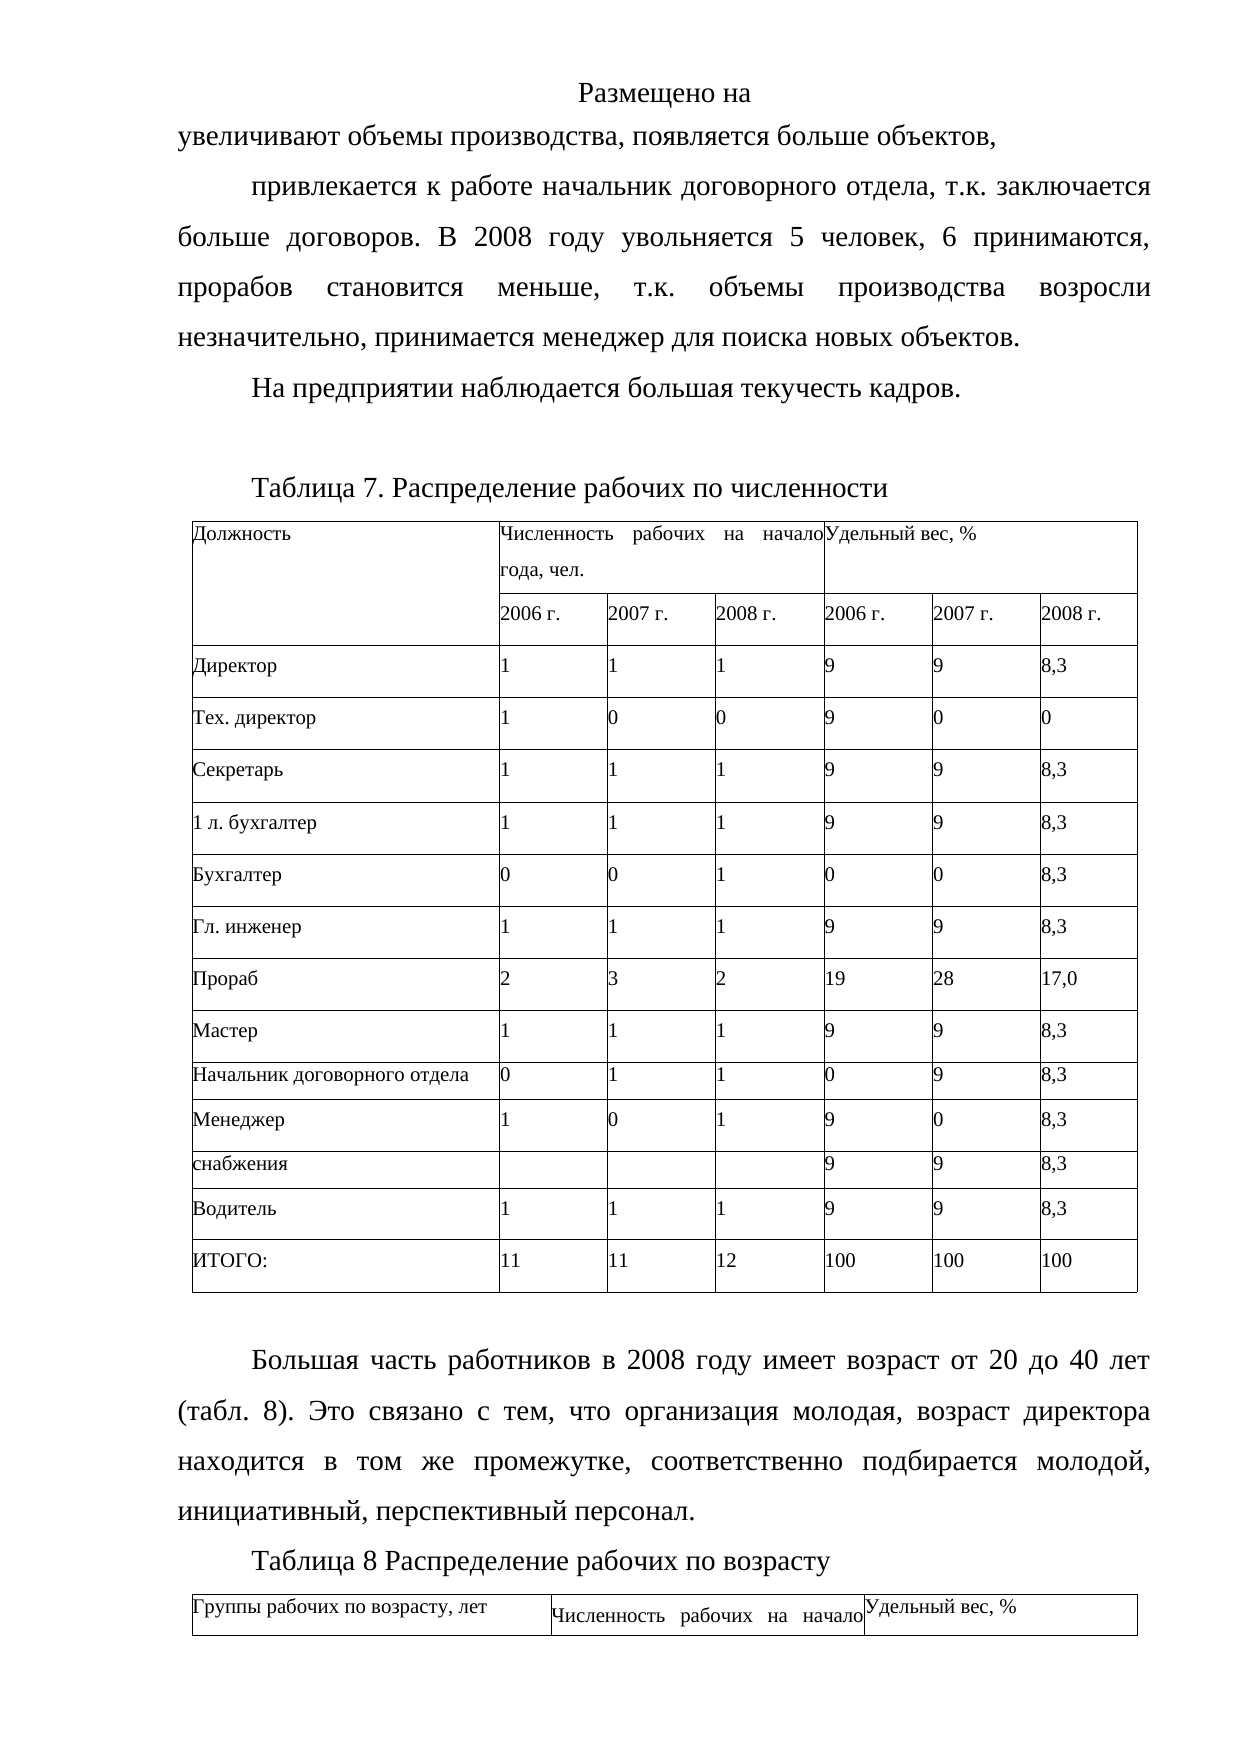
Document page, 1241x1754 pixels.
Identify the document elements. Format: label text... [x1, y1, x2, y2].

table_cell 9 [933, 1152, 1040, 1187]
table_cell 1 [500, 698, 607, 749]
table_cell 1 [500, 646, 607, 697]
table_cell 9 [933, 1063, 1040, 1098]
table_cell 2 [500, 959, 607, 1009]
table_cell 2008 г. [716, 594, 824, 645]
table_cell 1 [716, 907, 824, 958]
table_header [193, 1595, 551, 1635]
table_cell 0 [933, 1100, 1040, 1151]
table_cell [500, 1152, 607, 1187]
table_cell Начальник договорного отдела [193, 1063, 499, 1098]
table_cell 2008 г. [1041, 594, 1137, 645]
table_cell 8,3 [1041, 1189, 1137, 1239]
text Таблица 7. Распределение рабочих по численности [177, 470, 1152, 504]
table_cell 0 [608, 698, 715, 749]
table_cell 1 [716, 1189, 824, 1239]
table_cell 1 [500, 750, 607, 801]
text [177, 118, 1152, 152]
table_cell 9 [825, 698, 932, 749]
table_cell 1 [716, 750, 824, 801]
table_cell 8,3 [1041, 855, 1137, 906]
table_cell 2007 г. [933, 594, 1040, 645]
table_cell Гл. инженер [193, 907, 499, 958]
table_cell 9 [933, 1011, 1040, 1062]
table_cell 9 [825, 1100, 932, 1151]
table_cell 8,3 [1041, 803, 1137, 854]
table_cell 0 [825, 1063, 932, 1098]
table_cell 0 [933, 855, 1040, 906]
table_cell 8,3 [1041, 1100, 1137, 1151]
text На предприятии наблюдается большая текучесть кадров. [177, 370, 1152, 403]
table_cell 9 [825, 750, 932, 801]
table_cell 19 [825, 959, 932, 1009]
table_cell Секретарь [193, 750, 499, 801]
table_cell 1 [500, 1100, 607, 1151]
table_header Численность рабочих на начало года, чел. [500, 522, 824, 593]
table_cell 8,3 [1041, 907, 1137, 958]
table_cell 9 [825, 1189, 932, 1239]
table_header Удельный вес, % [825, 522, 1137, 593]
table_cell 1 [500, 1189, 607, 1239]
table_cell 1 [716, 1100, 824, 1151]
table_cell 1 [500, 1011, 607, 1062]
table_cell 2006 г. [825, 594, 932, 645]
table_cell 0 [825, 855, 932, 906]
table_cell 2007 г. [608, 594, 715, 645]
table_cell 9 [933, 803, 1040, 854]
table_cell 1 [500, 803, 607, 854]
table_cell 17,0 [1041, 959, 1137, 1009]
table_cell 0 [933, 698, 1040, 749]
table_cell 2006 г. [500, 594, 607, 645]
table_cell Прораб [193, 959, 499, 1009]
table_cell 8,3 [1041, 646, 1137, 697]
table_cell 1 л. бухгалтер [193, 803, 499, 854]
table_cell 1 [716, 803, 824, 854]
table_cell 1 [608, 1011, 715, 1062]
table_cell 1 [608, 750, 715, 801]
table_cell 9 [933, 907, 1040, 958]
table_cell 11 [500, 1240, 607, 1291]
table_cell 100 [1041, 1240, 1137, 1291]
table_cell 3 [608, 959, 715, 1009]
table_cell [608, 1152, 715, 1187]
table_cell 0 [716, 698, 824, 749]
table_cell Мастер [193, 1011, 499, 1062]
table_header Должность [193, 522, 499, 645]
table_cell 1 [608, 1063, 715, 1098]
table_cell 1 [716, 1063, 824, 1098]
table_cell 1 [608, 646, 715, 697]
table_cell 9 [933, 750, 1040, 801]
table_cell 1 [500, 907, 607, 958]
table_header Удельный вес, % [865, 1595, 1137, 1635]
table_cell 1 [716, 646, 824, 697]
table_cell снабжения [193, 1152, 499, 1187]
table_cell 9 [825, 907, 932, 958]
table_cell 8,3 [1041, 750, 1137, 801]
table_cell 9 [933, 1189, 1040, 1239]
table_cell 1 [716, 1011, 824, 1062]
table_cell ИТОГО: [193, 1240, 499, 1291]
table_cell 9 [825, 803, 932, 854]
table_cell Тех. директор [193, 698, 499, 749]
text привлекается к работе начальник договорного отдела, т.к. заключается больше договоров. В 2008 году увольняется 5 человек, 6 принимаются, прорабов становится меньше, т.к. объемы производства возросли незначительно, принимается менеджер для поиска новых объектов. [177, 168, 1152, 353]
table_cell 1 [608, 1189, 715, 1239]
table_cell 1 [608, 907, 715, 958]
table_cell [716, 1152, 824, 1187]
table_cell Директор [193, 646, 499, 697]
table_cell 28 [933, 959, 1040, 1009]
table_cell 0 [500, 855, 607, 906]
table_cell 0 [1041, 698, 1137, 749]
table_cell 0 [608, 1100, 715, 1151]
table_cell 9 [825, 1152, 932, 1187]
table_cell 9 [825, 1011, 932, 1062]
table_cell 1 [608, 803, 715, 854]
table_cell 2 [716, 959, 824, 1009]
table_cell 8,3 [1041, 1152, 1137, 1187]
table_cell Менеджер [193, 1100, 499, 1151]
table_cell 12 [716, 1240, 824, 1291]
table_cell 9 [933, 646, 1040, 697]
table_cell Водитель [193, 1189, 499, 1239]
table_cell 1 [716, 855, 824, 906]
table_cell 8,3 [1041, 1011, 1137, 1062]
table_cell 0 [500, 1063, 607, 1098]
table_cell 100 [933, 1240, 1040, 1291]
table_cell 0 [608, 855, 715, 906]
text Большая часть работников в 2008 году имеет возраст от 20 до 40 лет (табл. 8). Это связано с тем, что организация молодая, возраст директора находится в том же промежутке, соответственно подбирается молодой, инициативный, перспективный персонал. [177, 1342, 1152, 1527]
text Таблица 8 Распределение рабочих по возрасту [177, 1543, 1152, 1577]
table_cell 8,3 [1041, 1063, 1137, 1098]
table_cell 9 [825, 646, 932, 697]
table_cell Бухгалтер [193, 855, 499, 906]
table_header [552, 1595, 864, 1635]
table_cell 11 [608, 1240, 715, 1291]
table_cell 100 [825, 1240, 932, 1291]
